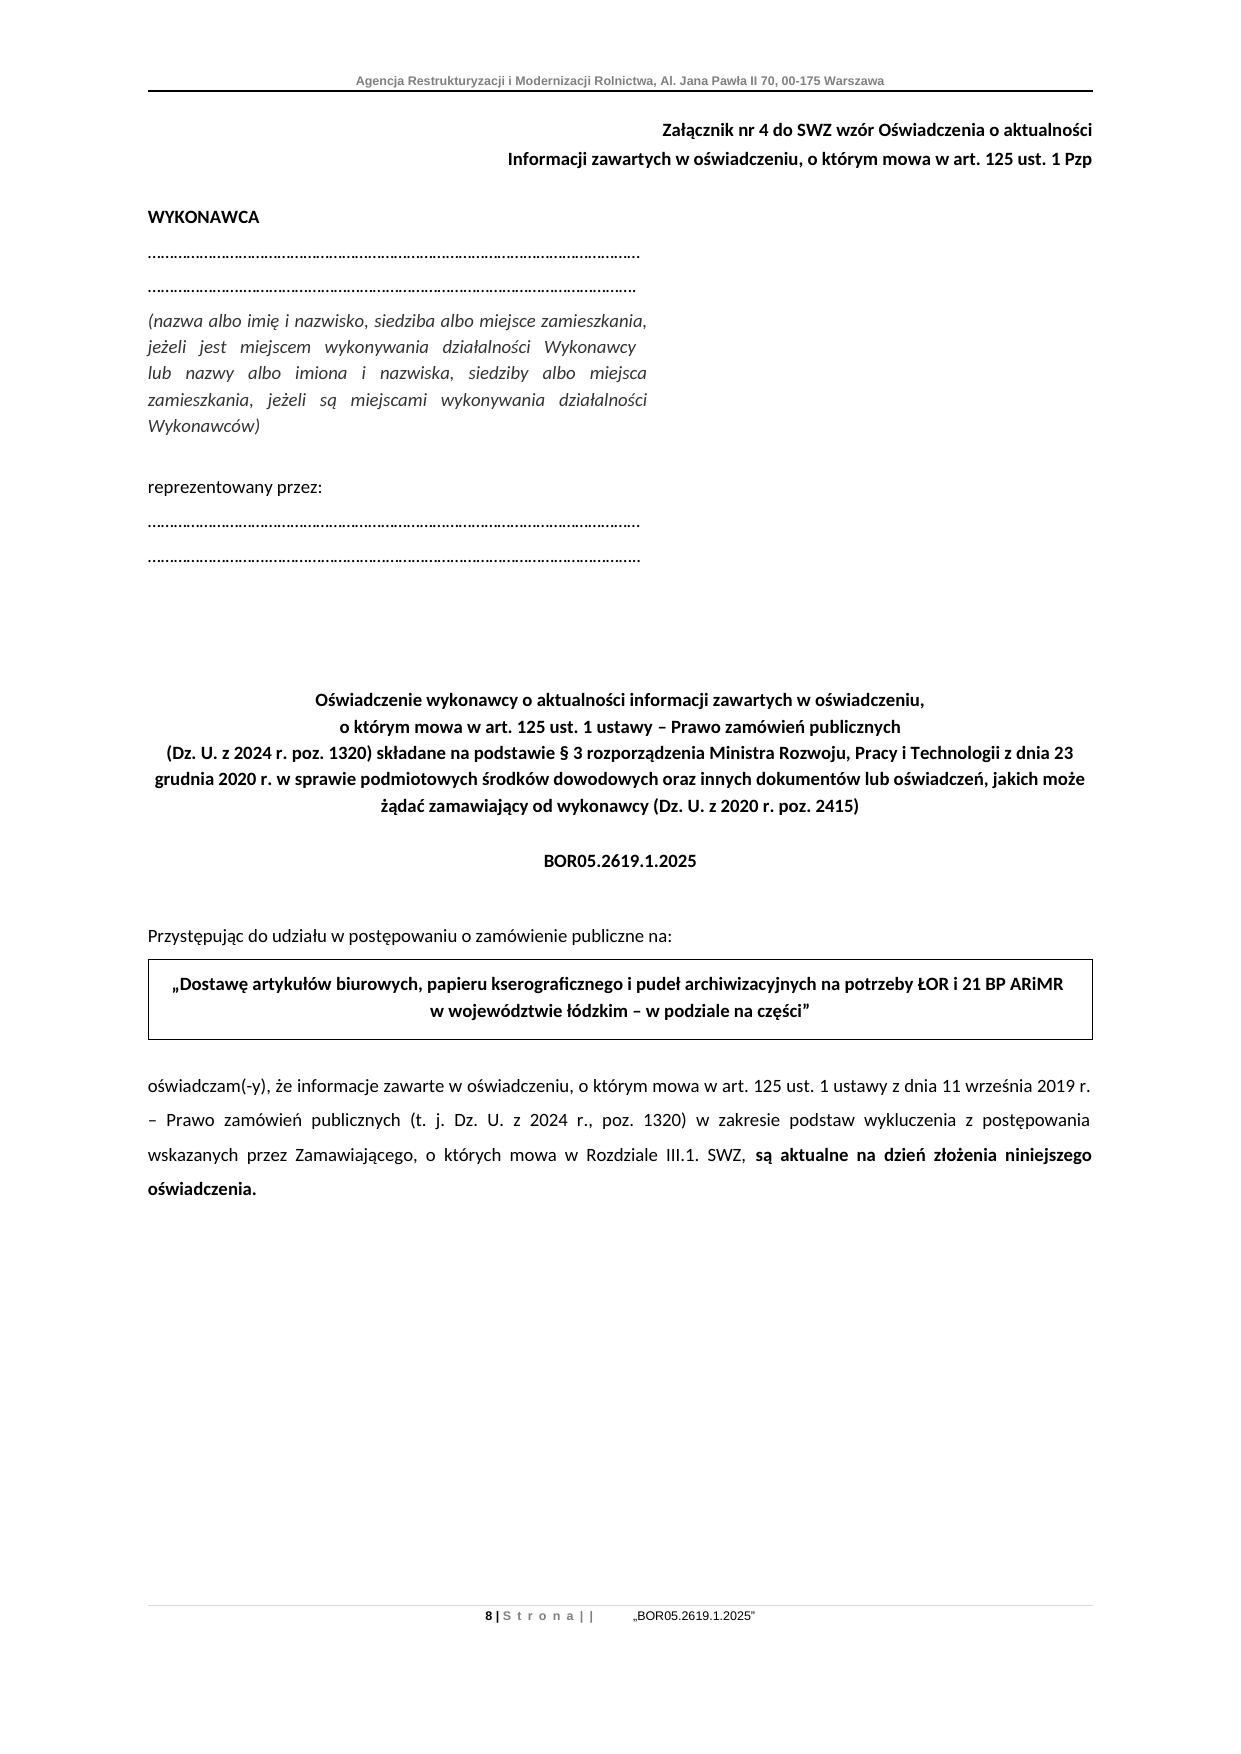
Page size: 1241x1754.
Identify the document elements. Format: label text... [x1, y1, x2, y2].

text WYKONAWCA [148, 206, 1093, 229]
text Oświadczenie wykonawcy o aktualności informacji zawartych w oświadczeniu, [148, 688, 1093, 711]
text Informacji zawartych w oświadczeniu, o którym mowa w art. 125 ust. 1 Pzp [148, 147, 1093, 170]
text …………………………………………………………………………………………………………………………….………………………………………………………………………….. [148, 509, 650, 567]
text BOR05.2619.1.2025 [148, 849, 1093, 872]
text ……………………………………………………………………………………………………………………….………………………………………………………………………………. [148, 240, 650, 297]
text oświadczam(-y), że informacje zawarte w oświadczeniu, o którym mowa w art. 125 ust. 1 ustawy z dnia 11 września 2019 r. – Prawo zamówień publicznych (t. j. Dz. U. z 2024 r., poz. 1320) w zakresie podstaw wykluczenia z postępowania wskazanych przez Zamawiającego, o których mowa w Rozdziale III.1. SWZ, są aktualne na dzień złożenia niniejszego oświadczenia. [148, 1074, 1093, 1200]
text reprezentowany przez: [148, 475, 1093, 498]
text (nazwa albo imię i nazwisko, siedziba albo miejsce zamieszkania, jeżeli jest miejscem wykonywania działalności Wykonawcy lub nazwy albo imiona i nazwiska, siedziby albo miejsca zamieszkania, jeżeli są miejscami wykonywania działalności Wykonawców) [148, 309, 650, 437]
text Załącznik nr 4 do SWZ wzór Oświadczenia o aktualności [148, 118, 1093, 141]
text Przystępując do udziału w postępowaniu o zamówienie publiczne na: [148, 924, 1093, 947]
text o którym mowa w art. 125 ust. 1 ustawy – Prawo zamówień publicznych [148, 715, 1093, 738]
text (Dz. U. z 2024 r. poz. 1320) składane na podstawie § 3 rozporządzenia Ministra Rozwoju, Pracy i Technologii z dnia 23 grudnia 2020 r. w sprawie podmiotowych środków dowodowych oraz innych dokumentów lub oświadczeń, jakich może żądać zamawiający od wykonawcy (Dz. U. z 2020 r. poz. 2415) [148, 741, 1093, 817]
table_header „Dostawę artykułów biurowych, papieru kserograficznego i pudeł archiwizacyjnych na potrzeby ŁOR i 21 BP ARiMR w województwie łódzkim – w podziale na części” [149, 960, 1092, 1039]
